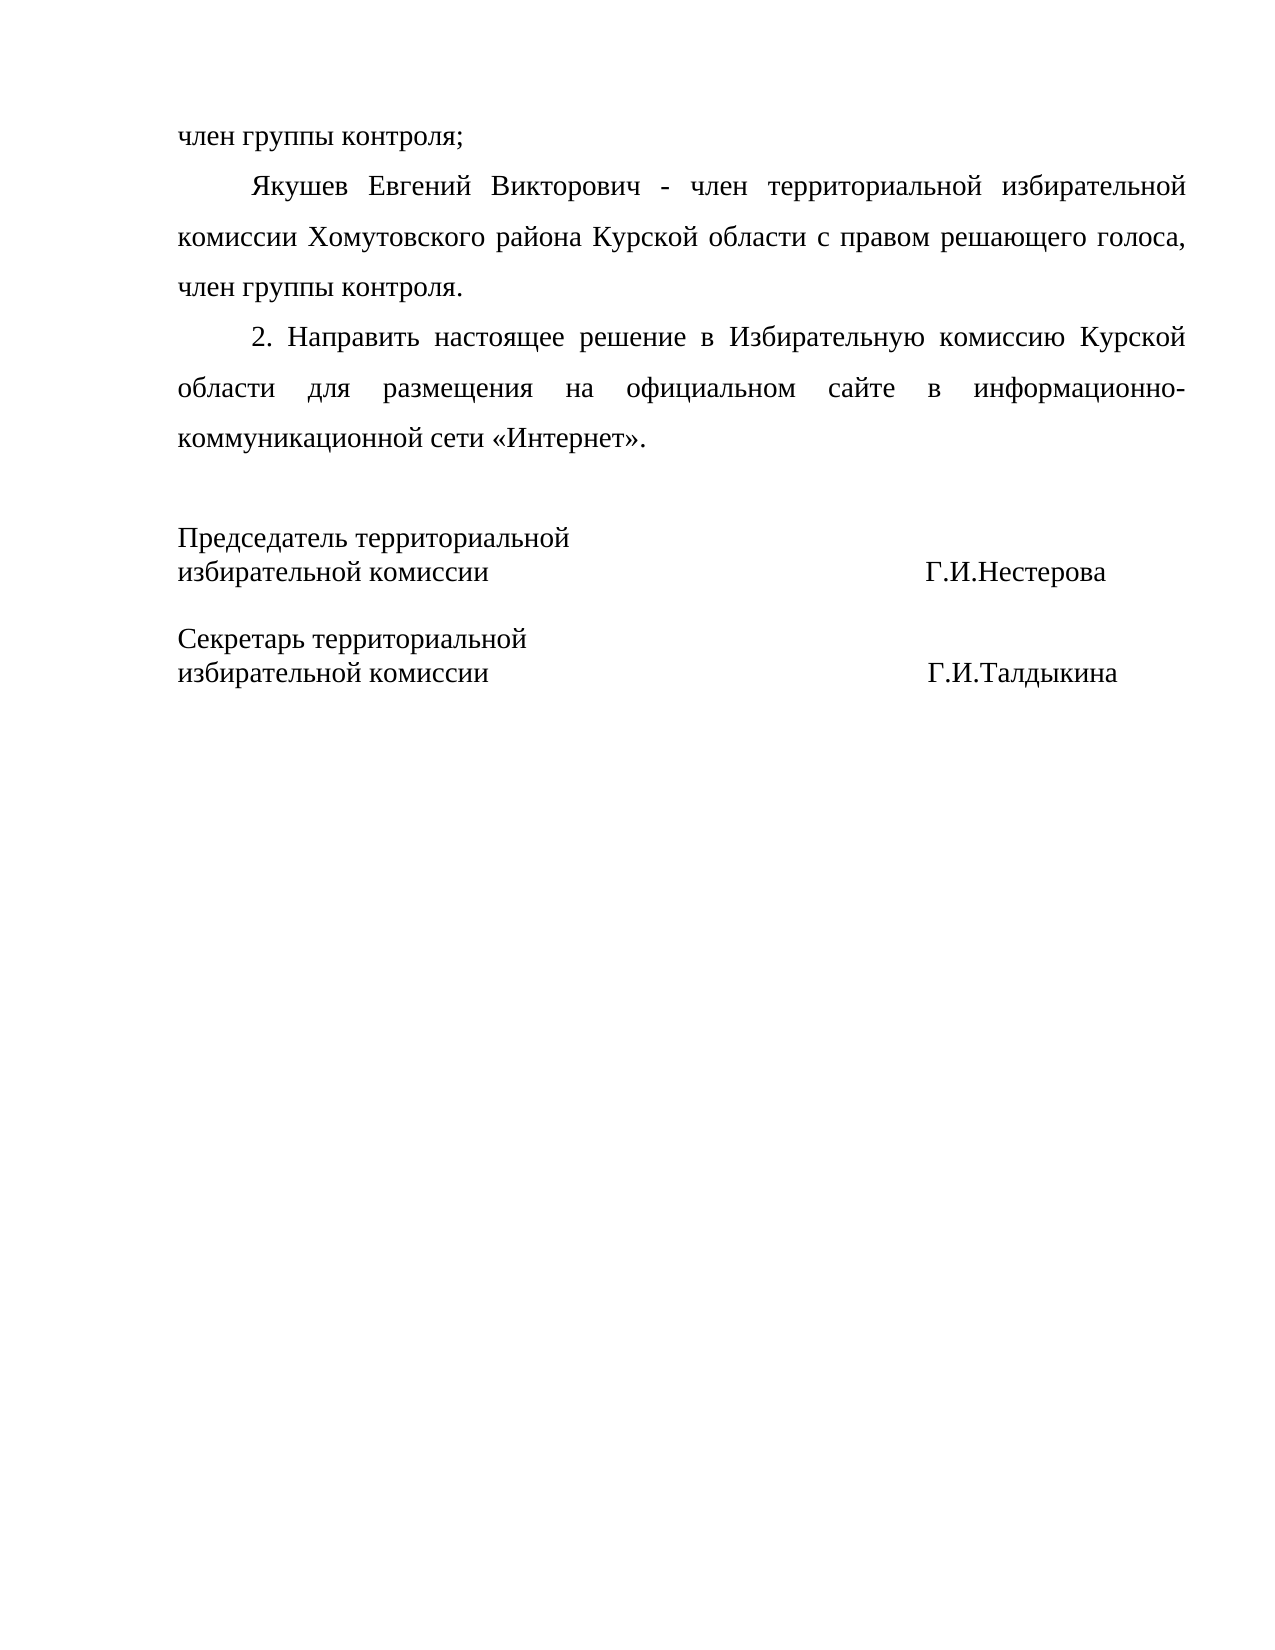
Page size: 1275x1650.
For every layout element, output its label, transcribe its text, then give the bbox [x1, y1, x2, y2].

text Секретарь территориальной [177, 621, 1186, 655]
text 2. Направить настоящее решение в Избирательную комиссию Курской области для размещения на официальном сайте в информационно-коммуникационной сети «Интернет». [177, 319, 1186, 453]
text избирательной комиссии Г.И.Талдыкина [177, 655, 1186, 688]
text избирательной комиссии Г.И.Нестерова [177, 554, 1186, 588]
text Председатель территориальной [177, 521, 1186, 554]
text Якушев Евгений Викторович - член территориальной избирательной комиссии Хомутовского района Курской области с правом решающего голоса, член группы контроля. [177, 168, 1186, 303]
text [177, 118, 1186, 152]
